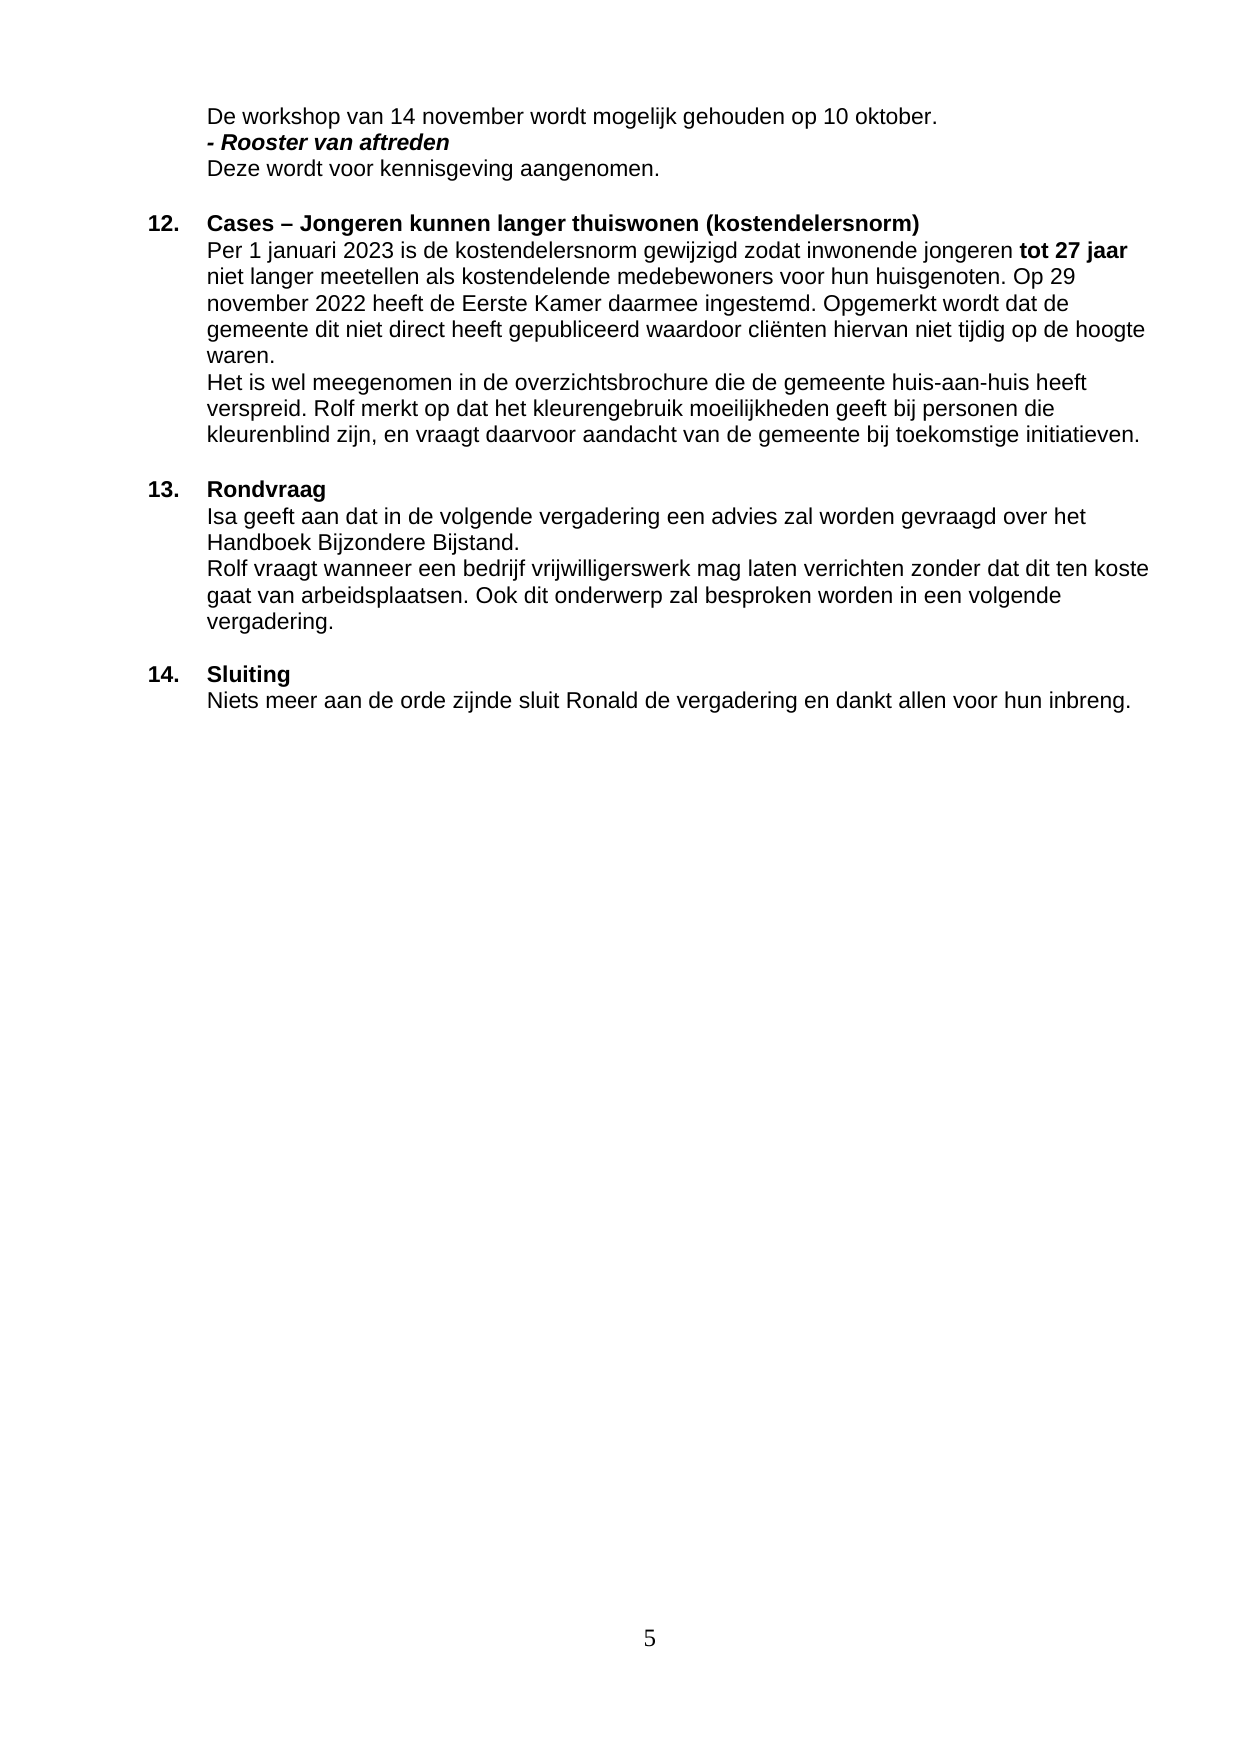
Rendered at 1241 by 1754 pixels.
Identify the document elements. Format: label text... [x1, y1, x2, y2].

text Niets meer aan de orde zijnde sluit Ronald de vergadering en dankt allen voor hun inbreng. [148, 687, 1152, 713]
text 14. Sluiting [148, 661, 1152, 687]
text 12. Cases – Jongeren kunnen langer thuiswonen (kostendelersnorm) [148, 210, 1152, 237]
text - Rooster van aftreden [148, 129, 1152, 155]
text Per 1 januari 2023 is de kostendelersnorm gewijzigd zodat inwonende jongeren tot 27 jaar niet langer meetellen als kostendelende medebewoners voor hun huisgenoten. Op 29 november 2022 heeft de Eerste Kamer daarmee ingestemd. Opgemerkt wordt dat de gemeente dit niet direct heeft gepubliceerd waardoor cliënten hiervan niet tijdig op de hoogte waren. [207, 237, 1152, 368]
text Deze wordt voor kennisgeving aangenomen. [148, 155, 1152, 182]
text Rolf vraagt wanneer een bedrijf vrijwilligerswerk mag laten verrichten zonder dat dit ten koste gaat van arbeidsplaatsen. Ook dit onderwerp zal besproken worden in een volgende vergadering. [207, 555, 1152, 634]
text 13. Rondvraag [148, 476, 1152, 503]
text Het is wel meegenomen in de overzichtsbrochure die de gemeente huis-aan-huis heeft verspreid. Rolf merkt op dat het kleurengebruik moeilijkheden geeft bij personen die kleurenblind zijn, en vraagt daarvoor aandacht van de gemeente bij toekomstige initiatieven. [207, 368, 1152, 448]
text Isa geeft aan dat in de volgende vergadering een advies zal worden gevraagd over het Handboek Bijzondere Bijstand. [207, 503, 1152, 555]
text De workshop van 14 november wordt mogelijk gehouden op 10 oktober. [148, 103, 1152, 129]
